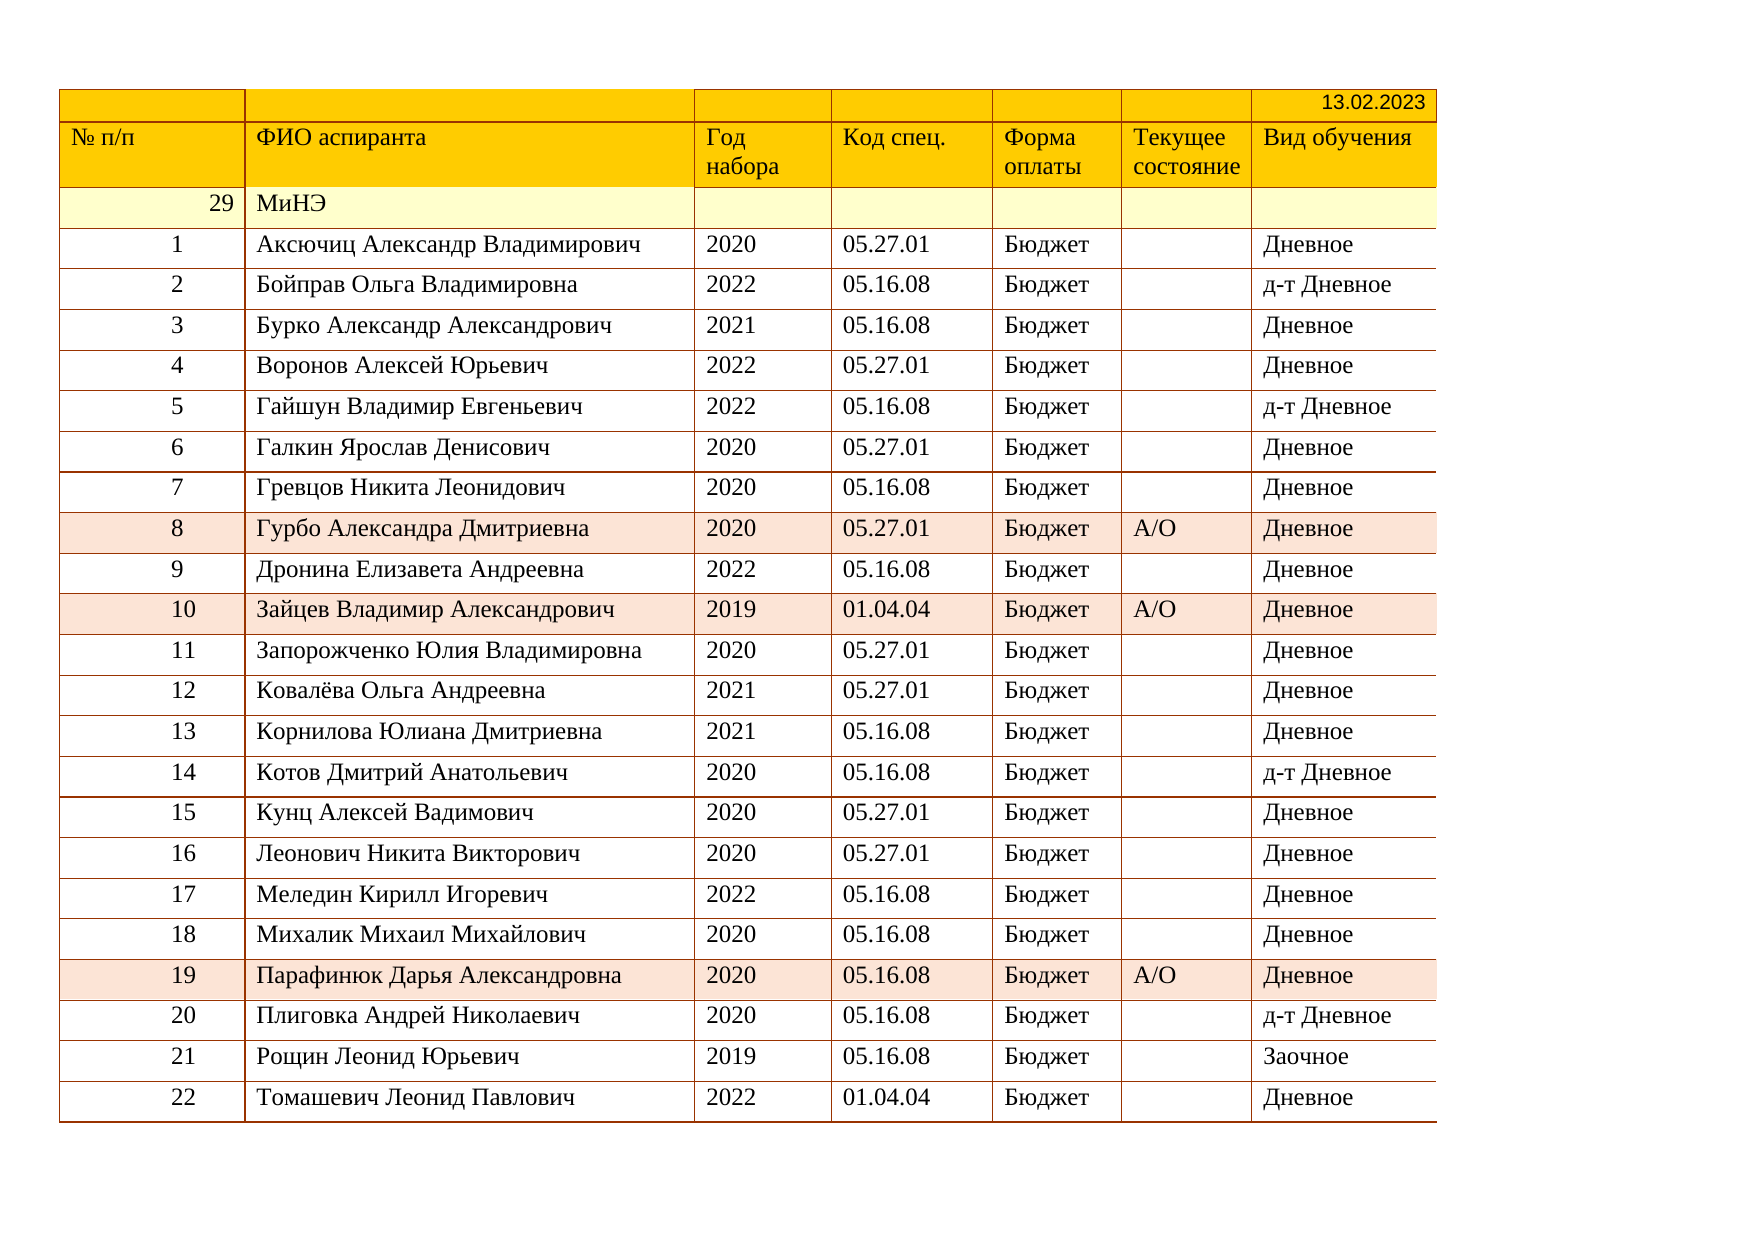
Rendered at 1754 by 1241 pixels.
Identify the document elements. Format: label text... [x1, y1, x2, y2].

table_cell Воронов Алексей Юрьевич [246, 351, 694, 390]
table_cell [1122, 676, 1251, 715]
table_cell 2020 [695, 757, 831, 796]
table_cell 17 [60, 879, 244, 918]
table_cell 2020 [695, 838, 831, 878]
table_cell 2020 [695, 798, 831, 837]
table_cell 01.04.04 [832, 1082, 992, 1121]
table_cell Вид обучения [1252, 123, 1437, 187]
table_cell Бойправ Ольга Владимировна [246, 269, 694, 309]
table_cell 29 [60, 188, 244, 228]
table_cell 2022 [695, 391, 831, 431]
table_cell Бюджет [993, 1001, 1121, 1040]
table_cell 15 [60, 798, 244, 837]
table_cell 2022 [695, 269, 831, 309]
table_cell [1122, 757, 1251, 796]
table_cell 2020 [695, 635, 831, 674]
table_cell Аксючиц Александр Владимирович [246, 229, 694, 268]
table_cell Бюджет [993, 757, 1121, 796]
table_cell 2019 [695, 594, 831, 634]
table_cell 2020 [695, 513, 831, 553]
table_cell 11 [60, 635, 244, 674]
table_cell Форма оплаты [993, 123, 1121, 187]
table_header [60, 90, 244, 121]
table_cell Рощин Леонид Юрьевич [246, 1041, 694, 1081]
table_cell 22 [60, 1082, 244, 1121]
table_cell 2022 [695, 1082, 831, 1121]
table_cell Бюджет [993, 229, 1121, 268]
table_cell Корнилова Юлиана Дмитриевна [246, 716, 694, 756]
table_cell [1122, 1041, 1251, 1081]
table_header [695, 90, 831, 121]
table_cell 8 [60, 513, 244, 553]
table_cell 05.16.08 [832, 879, 992, 918]
table_cell Бюджет [993, 1082, 1121, 1121]
table_cell Дневное [1252, 796, 1437, 837]
table_cell [1122, 879, 1251, 918]
table_cell Галкин Ярослав Денисович [246, 432, 694, 471]
table_cell Кунц Алексей Вадимович [246, 798, 694, 837]
table_cell Дневное [1252, 634, 1437, 674]
table_cell [1122, 1001, 1251, 1040]
table_cell Бюджет [993, 513, 1121, 553]
table_cell Дневное [1252, 350, 1437, 390]
table_cell Бюджет [993, 594, 1121, 634]
table_cell [1122, 269, 1251, 309]
table_cell [1122, 919, 1251, 959]
table_cell 05.27.01 [832, 635, 992, 674]
table_cell Ковалёва Ольга Андреевна [246, 676, 694, 715]
table_cell Дневное [1252, 431, 1437, 471]
table_cell Бюджет [993, 554, 1121, 593]
table_cell 2020 [695, 1001, 831, 1040]
table_cell д-т Дневное [1252, 756, 1437, 796]
table_cell 1 [60, 229, 244, 268]
table_cell 2022 [695, 879, 831, 918]
table_cell 6 [60, 432, 244, 471]
table_cell 2019 [695, 1041, 831, 1081]
table_cell [1122, 310, 1251, 349]
table_cell [1122, 554, 1251, 593]
table_cell Дневное [1252, 512, 1437, 553]
table_cell [1122, 838, 1251, 878]
table_header [832, 90, 992, 121]
table_cell 2021 [695, 716, 831, 756]
table_cell Бюджет [993, 716, 1121, 756]
table_cell 14 [60, 757, 244, 796]
table_cell Михалик Михаил Михайлович [246, 919, 694, 959]
table_cell 2020 [695, 960, 831, 999]
table_cell Бюджет [993, 310, 1121, 349]
table_cell д-т Дневное [1252, 390, 1437, 431]
table_cell Дневное [1252, 309, 1437, 349]
table_cell [1252, 187, 1437, 228]
table_cell Дневное [1252, 837, 1437, 878]
table_cell 20 [60, 1001, 244, 1040]
table_cell 7 [60, 473, 244, 512]
table_header [246, 89, 694, 121]
table_cell 05.27.01 [832, 838, 992, 878]
table_cell Бюджет [993, 676, 1121, 715]
table_cell Гревцов Никита Леонидович [246, 473, 694, 512]
table_cell Бюджет [993, 1041, 1121, 1081]
table_cell 12 [60, 676, 244, 715]
table_cell Дневное [1252, 918, 1437, 959]
table_cell Парафинюк Дарья Александровна [246, 960, 694, 999]
table_cell Заочное [1252, 1040, 1437, 1081]
table_cell Дневное [1252, 593, 1437, 634]
table_cell Гурбо Александра Дмитриевна [246, 513, 694, 553]
table_cell 10 [60, 594, 244, 634]
table_cell [1122, 1082, 1251, 1121]
table_cell 13 [60, 716, 244, 756]
table_cell 05.16.08 [832, 757, 992, 796]
table_cell 3 [60, 310, 244, 349]
table_cell 2020 [695, 919, 831, 959]
table_header [1122, 90, 1251, 121]
table_cell 2022 [695, 554, 831, 593]
table_cell 2020 [695, 229, 831, 268]
table_cell Бюджет [993, 798, 1121, 837]
table_cell 05.16.08 [832, 269, 992, 309]
table_cell 16 [60, 838, 244, 878]
table_cell Бюджет [993, 391, 1121, 431]
table_cell Дронина Елизавета Андреевна [246, 554, 694, 593]
table_cell Запорожченко Юлия Владимировна [246, 635, 694, 674]
table_cell 05.27.01 [832, 513, 992, 553]
table_cell А/О [1122, 960, 1251, 999]
table_cell 2020 [695, 432, 831, 471]
table_cell [1122, 188, 1251, 228]
table_cell Леонович Никита Викторович [246, 838, 694, 878]
table_cell Плиговка Андрей Николаевич [246, 1001, 694, 1040]
table_cell 4 [60, 351, 244, 390]
table_cell [1122, 351, 1251, 390]
table_cell 2022 [695, 351, 831, 390]
table_cell А/О [1122, 513, 1251, 553]
table_cell Бюджет [993, 269, 1121, 309]
table_cell [832, 188, 992, 228]
table_cell [1122, 229, 1251, 268]
table_cell [695, 188, 831, 228]
table_cell Код спец. [832, 123, 992, 187]
table_cell 05.27.01 [832, 676, 992, 715]
table_cell Бюджет [993, 879, 1121, 918]
table_cell 05.27.01 [832, 351, 992, 390]
table_header [993, 90, 1121, 121]
table_cell 21 [60, 1041, 244, 1081]
table_cell 05.27.01 [832, 798, 992, 837]
table_cell Бюджет [993, 919, 1121, 959]
table_cell [1122, 635, 1251, 674]
table_cell Котов Дмитрий Анатольевич [246, 757, 694, 796]
table_cell д-т Дневное [1252, 1000, 1437, 1040]
table_cell Бюджет [993, 432, 1121, 471]
table_cell [1122, 798, 1251, 837]
table_cell Текущее состояние [1122, 123, 1251, 187]
table_cell Бюджет [993, 838, 1121, 878]
table_cell Год набора [695, 123, 831, 187]
table_cell Дневное [1252, 878, 1437, 918]
table_cell 9 [60, 554, 244, 593]
table_cell Бюджет [993, 473, 1121, 512]
table_cell 05.27.01 [832, 432, 992, 471]
table_cell 2021 [695, 310, 831, 349]
table_cell 01.04.04 [832, 594, 992, 634]
table_cell [1122, 391, 1251, 431]
table_cell 05.16.08 [832, 391, 992, 431]
table_cell Дневное [1252, 959, 1437, 999]
table_cell МиНЭ [246, 187, 694, 228]
table_cell Зайцев Владимир Александрович [246, 594, 694, 634]
table_cell 05.27.01 [832, 229, 992, 268]
table_cell д-т Дневное [1252, 268, 1437, 309]
table_cell 2020 [695, 473, 831, 512]
table_cell 05.16.08 [832, 1041, 992, 1081]
table_cell 05.16.08 [832, 960, 992, 999]
table_cell № п/п [60, 123, 244, 187]
table_cell Бюджет [993, 635, 1121, 674]
table_cell 18 [60, 919, 244, 959]
table_cell 05.16.08 [832, 310, 992, 349]
table_cell Бурко Александр Александрович [246, 310, 694, 349]
table_header 13.02.2023 [1252, 90, 1436, 121]
table_cell Дневное [1252, 675, 1437, 715]
table_cell 05.16.08 [832, 473, 992, 512]
table_cell Дневное [1252, 471, 1437, 512]
table_cell [1122, 473, 1251, 512]
table_cell 05.16.08 [832, 716, 992, 756]
table_cell 05.16.08 [832, 1001, 992, 1040]
table_cell Бюджет [993, 351, 1121, 390]
table_cell Томашевич Леонид Павлович [246, 1082, 694, 1121]
table_cell 2 [60, 269, 244, 309]
table_cell Дневное [1252, 1081, 1437, 1121]
table_cell 19 [60, 960, 244, 999]
table_cell 05.16.08 [832, 554, 992, 593]
table_cell Гайшун Владимир Евгеньевич [246, 391, 694, 431]
table_cell [1122, 432, 1251, 471]
table_cell Меледин Кирилл Игоревич [246, 879, 694, 918]
table_cell Дневное [1252, 715, 1437, 756]
table_cell Дневное [1252, 553, 1437, 593]
table_cell Дневное [1252, 228, 1437, 268]
table_cell [1122, 716, 1251, 756]
table_cell ФИО аспиранта [246, 123, 694, 187]
table_cell А/О [1122, 594, 1251, 634]
table_cell 5 [60, 391, 244, 431]
table_cell Бюджет [993, 960, 1121, 999]
table_cell [993, 188, 1121, 228]
table_cell 2021 [695, 676, 831, 715]
table_cell 05.16.08 [832, 919, 992, 959]
